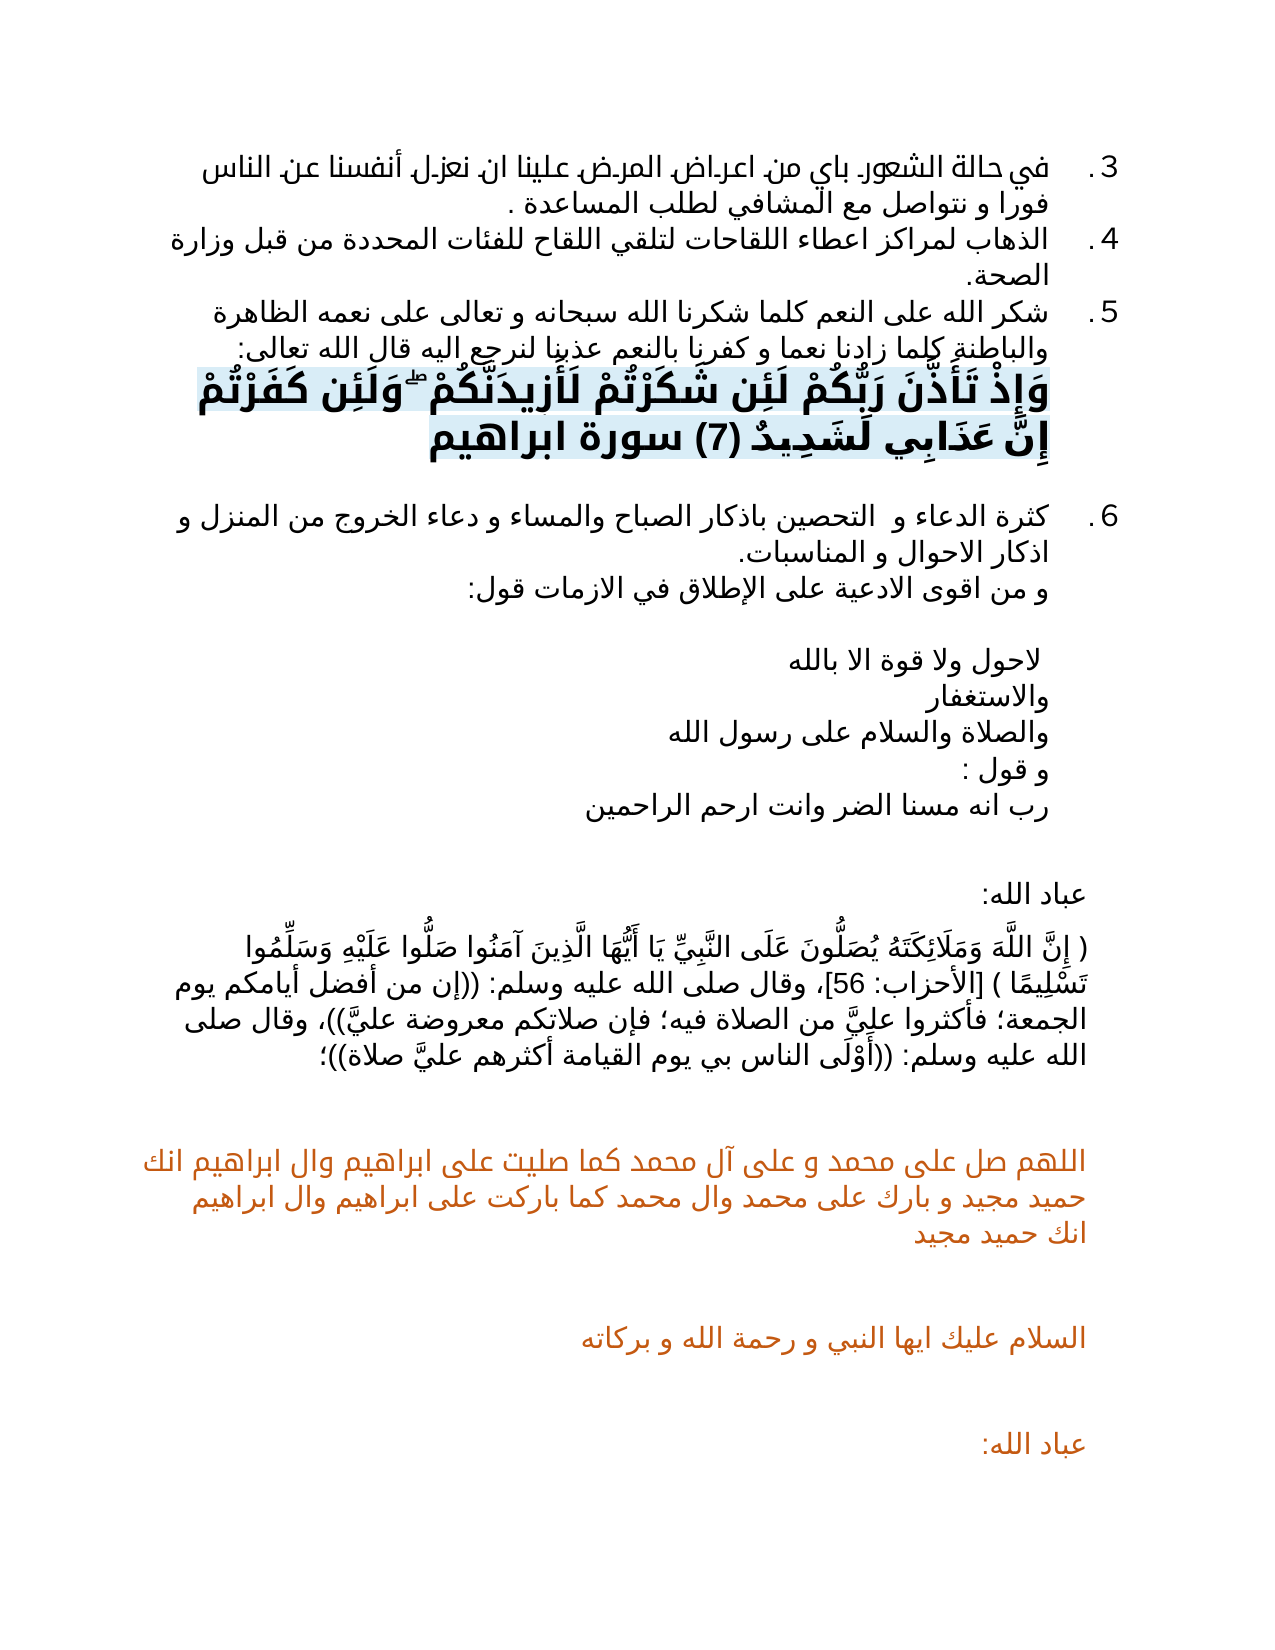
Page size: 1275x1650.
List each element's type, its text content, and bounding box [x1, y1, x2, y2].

list و من اقوى الادعية على الإطلاق في الازمات قول: [150, 571, 1050, 604]
list وَإِذْ تَأَذَّنَ رَبُّكُمْ لَئِن شَكَرْتُمْ لَأَزِيدَنَّكُمْ ۖ وَلَئِن كَفَرْتُمْ إِنَّ عَذَابِي لَشَدِيدٌ (7) سورة ابراهيم [150, 367, 430, 459]
text اللهم صل على محمد و على آل محمد كما صليت على ابراهيم وال ابراهيم انك حميد مجيد و بارك على محمد وال محمد كما باركت على ابراهيم وال ابراهيم انك حميد مجيد [150, 1144, 1087, 1249]
list لاحول ولا قوة الا بالله [150, 643, 1050, 677]
text عباد الله: [150, 1427, 1087, 1461]
list في حالة الشعور باي من اعراض المرض علينا ان نعزل أنفسنا عن الناس فورا و نتواصل مع المشافي لطلب المساعدة . [150, 150, 1087, 220]
text عباد الله: [150, 877, 1087, 910]
list والاستغفار [150, 679, 1050, 713]
text السلام عليك ايها النبي و رحمة الله و بركاته [150, 1322, 1087, 1355]
text ﴿ إِنَّ اللَّهَ وَمَلَائِكَتَهُ يُصَلُّونَ عَلَى النَّبِيِّ يَا أَيُّهَا الَّذِينَ آمَنُوا صَلُّوا عَلَيْهِ وَسَلِّمُوا تَسْلِيمًا ﴾ [الأحزاب: 56]، وقال صلى الله عليه وسلم: ((إن من أفضل أيامكم يوم الجمعة؛ فأكثروا عليَّ من الصلاة فيه؛ فإن صلاتكم معروضة عليَّ))، وقال صلى الله عليه وسلم: ((أَوْلَى الناس بي يوم القيامة أكثرهم عليَّ صلاة))؛ [150, 929, 1087, 1072]
list رب انه مسنا الضر وانت ارحم الراحمين [150, 788, 1050, 821]
list والصلاة والسلام على رسول الله [150, 716, 1050, 749]
list الذهاب لمراكز اعطاء اللقاحات لتلقي اللقاح للفئات المحددة من قبل وزارة الصحة. [150, 222, 1087, 292]
list و قول : [150, 752, 1050, 785]
list شكر الله على النعم كلما شكرنا الله سبحانه و تعالى على نعمه الظاهرة والباطنة كلما زادنا نعما و كفرنا بالنعم عذبنا لنرجع اليه قال الله تعالى: [150, 294, 1087, 364]
list كثرة الدعاء و التحصين باذكار الصباح والمساء و دعاء الخروج من المنزل و اذكار الاحوال و المناسبات. [150, 499, 1087, 568]
